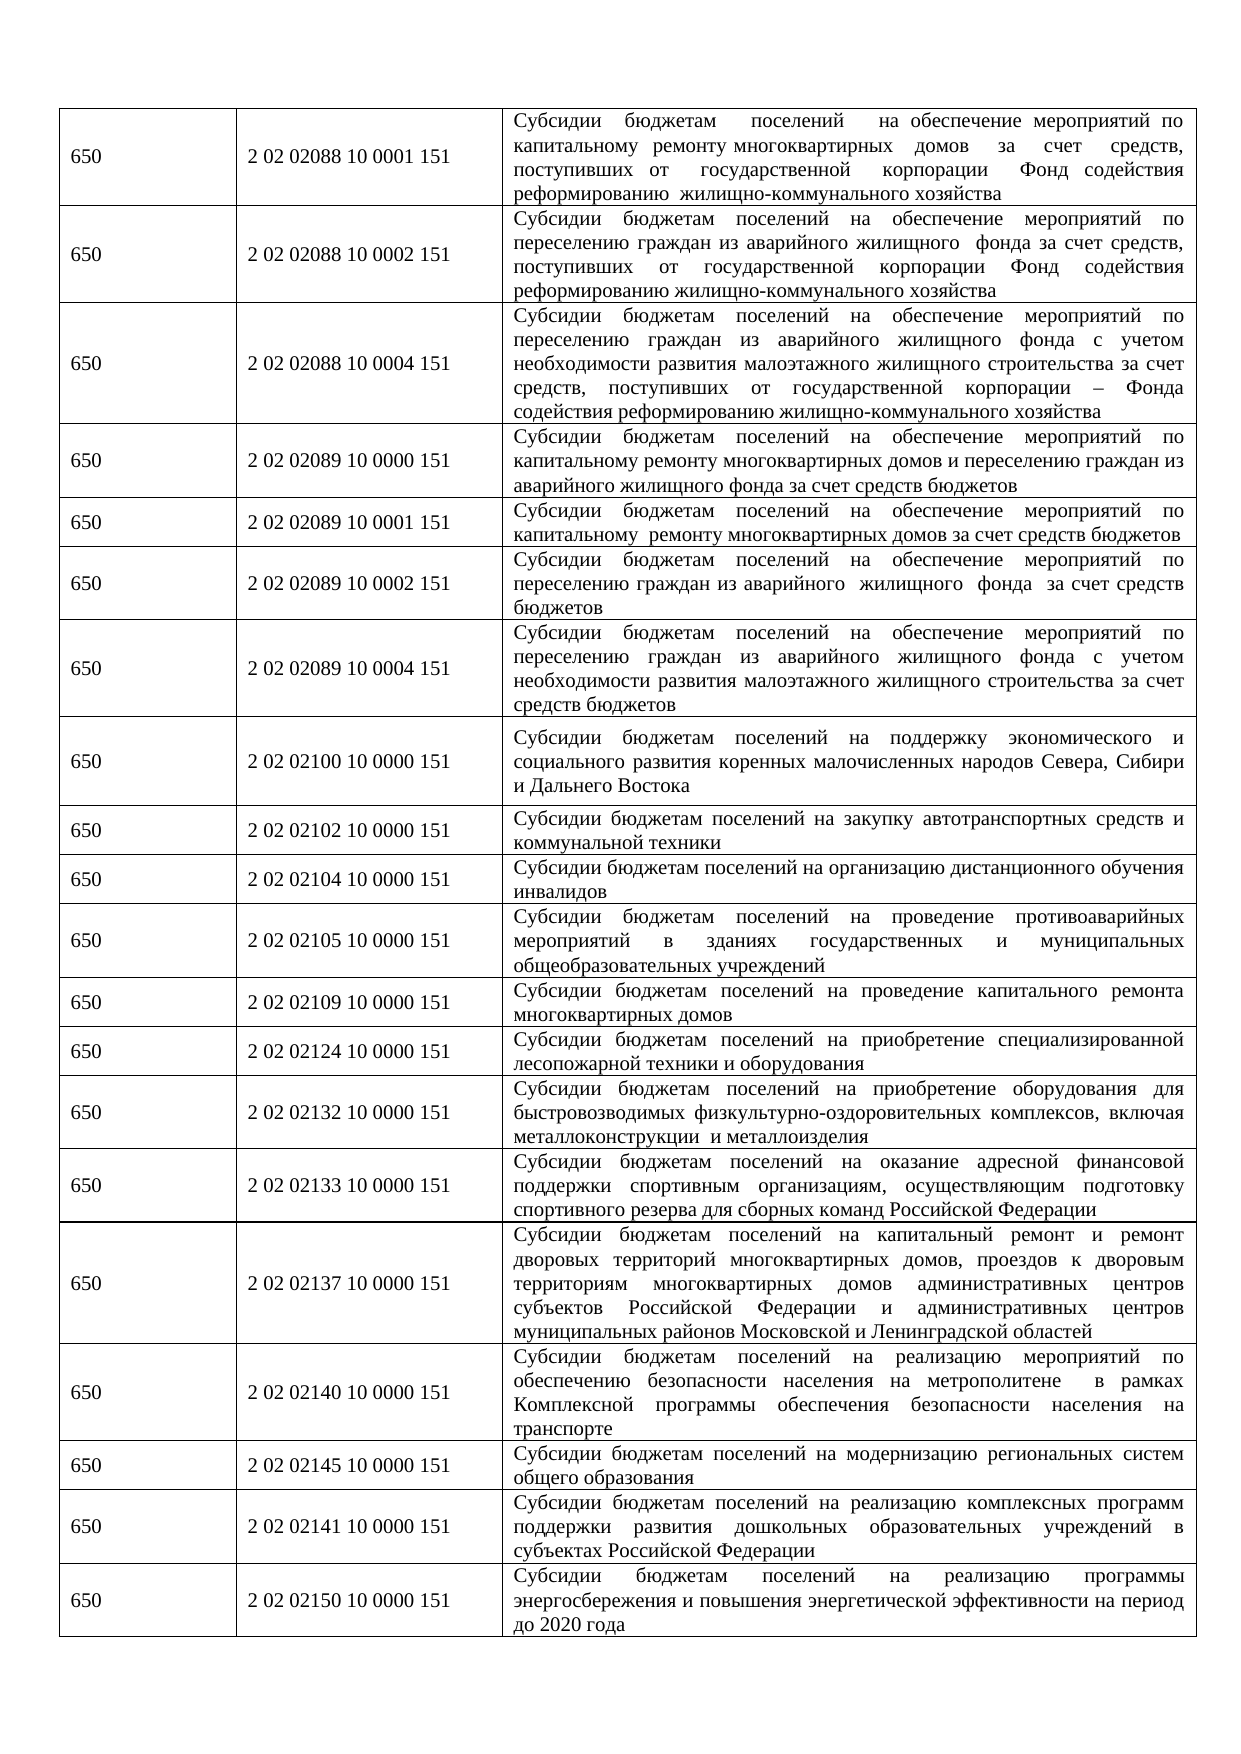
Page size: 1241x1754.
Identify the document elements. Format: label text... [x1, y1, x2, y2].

table_cell 650 [60, 904, 236, 977]
table_cell Субсидии бюджетам поселений на обеспечение мероприятий по переселению граждан из аварийного жилищного фонда за счет средств бюджетов [503, 547, 1196, 619]
table_cell Субсидии бюджетам поселений на обеспечение мероприятий по капитальному ремонту многоквартирных домов за счет средств, поступивших от государственной корпорации Фонд содействия реформированию жилищно-коммунального хозяйства [503, 109, 1196, 205]
table_cell 650 [60, 855, 236, 903]
table_cell 650 [60, 717, 236, 805]
table_cell 2 02 02089 10 0004 151 [237, 620, 502, 716]
table_cell Субсидии бюджетам поселений на поддержку экономического и социального развития коренных малочисленных народов Севера, Сибири и Дальнего Востока [503, 717, 1196, 805]
table_cell Субсидии бюджетам поселений на обеспечение мероприятий по капитальному ремонту многоквартирных домов и переселению граждан из аварийного жилищного фонда за счет средств бюджетов [503, 424, 1196, 497]
table_cell Субсидии бюджетам поселений на обеспечение мероприятий по переселению граждан из аварийного жилищного фонда с учетом необходимости развития малоэтажного жилищного строительства за счет средств бюджетов [503, 620, 1196, 716]
table_cell Субсидии бюджетам поселений на реализацию мероприятий по обеспечению безопасности населения на метрополитене в рамках Комплексной программы обеспечения безопасности населения на транспорте [503, 1344, 1196, 1440]
table_cell 650 [60, 1441, 236, 1489]
table_cell 650 [60, 1027, 236, 1075]
table_cell Субсидии бюджетам поселений на обеспечение мероприятий по переселению граждан из аварийного жилищного фонда за счет средств, поступивших от государственной корпорации Фонд содействия реформированию жилищно-коммунального хозяйства [503, 206, 1196, 302]
table_cell 2 02 02150 10 0000 151 [237, 1564, 502, 1636]
table_cell Субсидии бюджетам поселений на модернизацию региональных систем общего образования [503, 1441, 1196, 1489]
table_cell 2 02 02089 10 0002 151 [237, 547, 502, 619]
table_cell 650 [60, 978, 236, 1026]
table_cell 2 02 02141 10 0000 151 [237, 1490, 502, 1562]
table_cell 2 02 02140 10 0000 151 [237, 1344, 502, 1440]
table_cell 650 [60, 206, 236, 302]
table_cell 2 02 02137 10 0000 151 [237, 1223, 502, 1343]
table_cell Субсидии бюджетам поселений на реализацию комплексных программ поддержки развития дошкольных образовательных учреждений в субъектах Российской Федерации [503, 1490, 1196, 1562]
table_cell 650 [60, 1223, 236, 1343]
table_cell Субсидии бюджетам поселений на обеспечение мероприятий по переселению граждан из аварийного жилищного фонда с учетом необходимости развития малоэтажного жилищного строительства за счет средств, поступивших от государственной корпорации – Фонда содействия реформированию жилищно-коммунального хозяйства [503, 303, 1196, 423]
table_cell Субсидии бюджетам поселений на проведение капитального ремонта многоквартирных домов [503, 978, 1196, 1026]
table_cell 2 02 02088 10 0004 151 [237, 303, 502, 423]
table_cell 2 02 02088 10 0001 151 [237, 109, 502, 205]
table_cell 650 [60, 620, 236, 716]
table_cell 2 02 02109 10 0000 151 [237, 978, 502, 1026]
table_cell 2 02 02133 10 0000 151 [237, 1149, 502, 1221]
table_cell 650 [60, 1076, 236, 1148]
table_cell Субсидии бюджетам поселений на проведение противоаварийных мероприятий в зданиях государственных и муниципальных общеобразовательных учреждений [503, 904, 1196, 977]
table_cell 2 02 02100 10 0000 151 [237, 717, 502, 805]
table_cell 650 [60, 109, 236, 205]
table_cell 2 02 02132 10 0000 151 [237, 1076, 502, 1148]
table_cell Субсидии бюджетам поселений на капитальный ремонт и ремонт дворовых территорий многоквартирных домов, проездов к дворовым территориям многоквартирных домов административных центров субъектов Российской Федерации и административных центров муниципальных районов Московской и Ленинградской областей [503, 1223, 1196, 1343]
table_cell 2 02 02104 10 0000 151 [237, 855, 502, 903]
table_cell 650 [60, 1344, 236, 1440]
table_cell 2 02 02089 10 0000 151 [237, 424, 502, 497]
table_cell 650 [60, 806, 236, 854]
table_cell Субсидии бюджетам поселений на реализацию программы энергосбережения и повышения энергетической эффективности на период до 2020 года [503, 1564, 1196, 1636]
table_cell 650 [60, 1490, 236, 1562]
table_cell Субсидии бюджетам поселений на оказание адресной финансовой поддержки спортивным организациям, осуществляющим подготовку спортивного резерва для сборных команд Российской Федерации [503, 1149, 1196, 1221]
table_cell Субсидии бюджетам поселений на обеспечение мероприятий по капитальному ремонту многоквартирных домов за счет средств бюджетов [503, 498, 1196, 546]
table_cell 650 [60, 547, 236, 619]
table_cell 2 02 02145 10 0000 151 [237, 1441, 502, 1489]
table_cell Субсидии бюджетам поселений на организацию дистанционного обучения инвалидов [503, 855, 1196, 903]
table_cell 2 02 02089 10 0001 151 [237, 498, 502, 546]
table_cell 650 [60, 1564, 236, 1636]
table_cell 650 [60, 498, 236, 546]
table_cell 2 02 02102 10 0000 151 [237, 806, 502, 854]
table_cell 2 02 02124 10 0000 151 [237, 1027, 502, 1075]
table_cell 2 02 02088 10 0002 151 [237, 206, 502, 302]
table_cell 650 [60, 424, 236, 497]
table_cell Субсидии бюджетам поселений на приобретение специализированной лесопожарной техники и оборудования [503, 1027, 1196, 1075]
table_cell Субсидии бюджетам поселений на приобретение оборудования для быстровозводимых физкультурно-оздоровительных комплексов, включая металлоконструкции и металлоизделия [503, 1076, 1196, 1148]
table_cell 2 02 02105 10 0000 151 [237, 904, 502, 977]
table_cell 650 [60, 1149, 236, 1221]
table_cell 650 [60, 303, 236, 423]
table_cell Субсидии бюджетам поселений на закупку автотранспортных средств и коммунальной техники [503, 806, 1196, 854]
